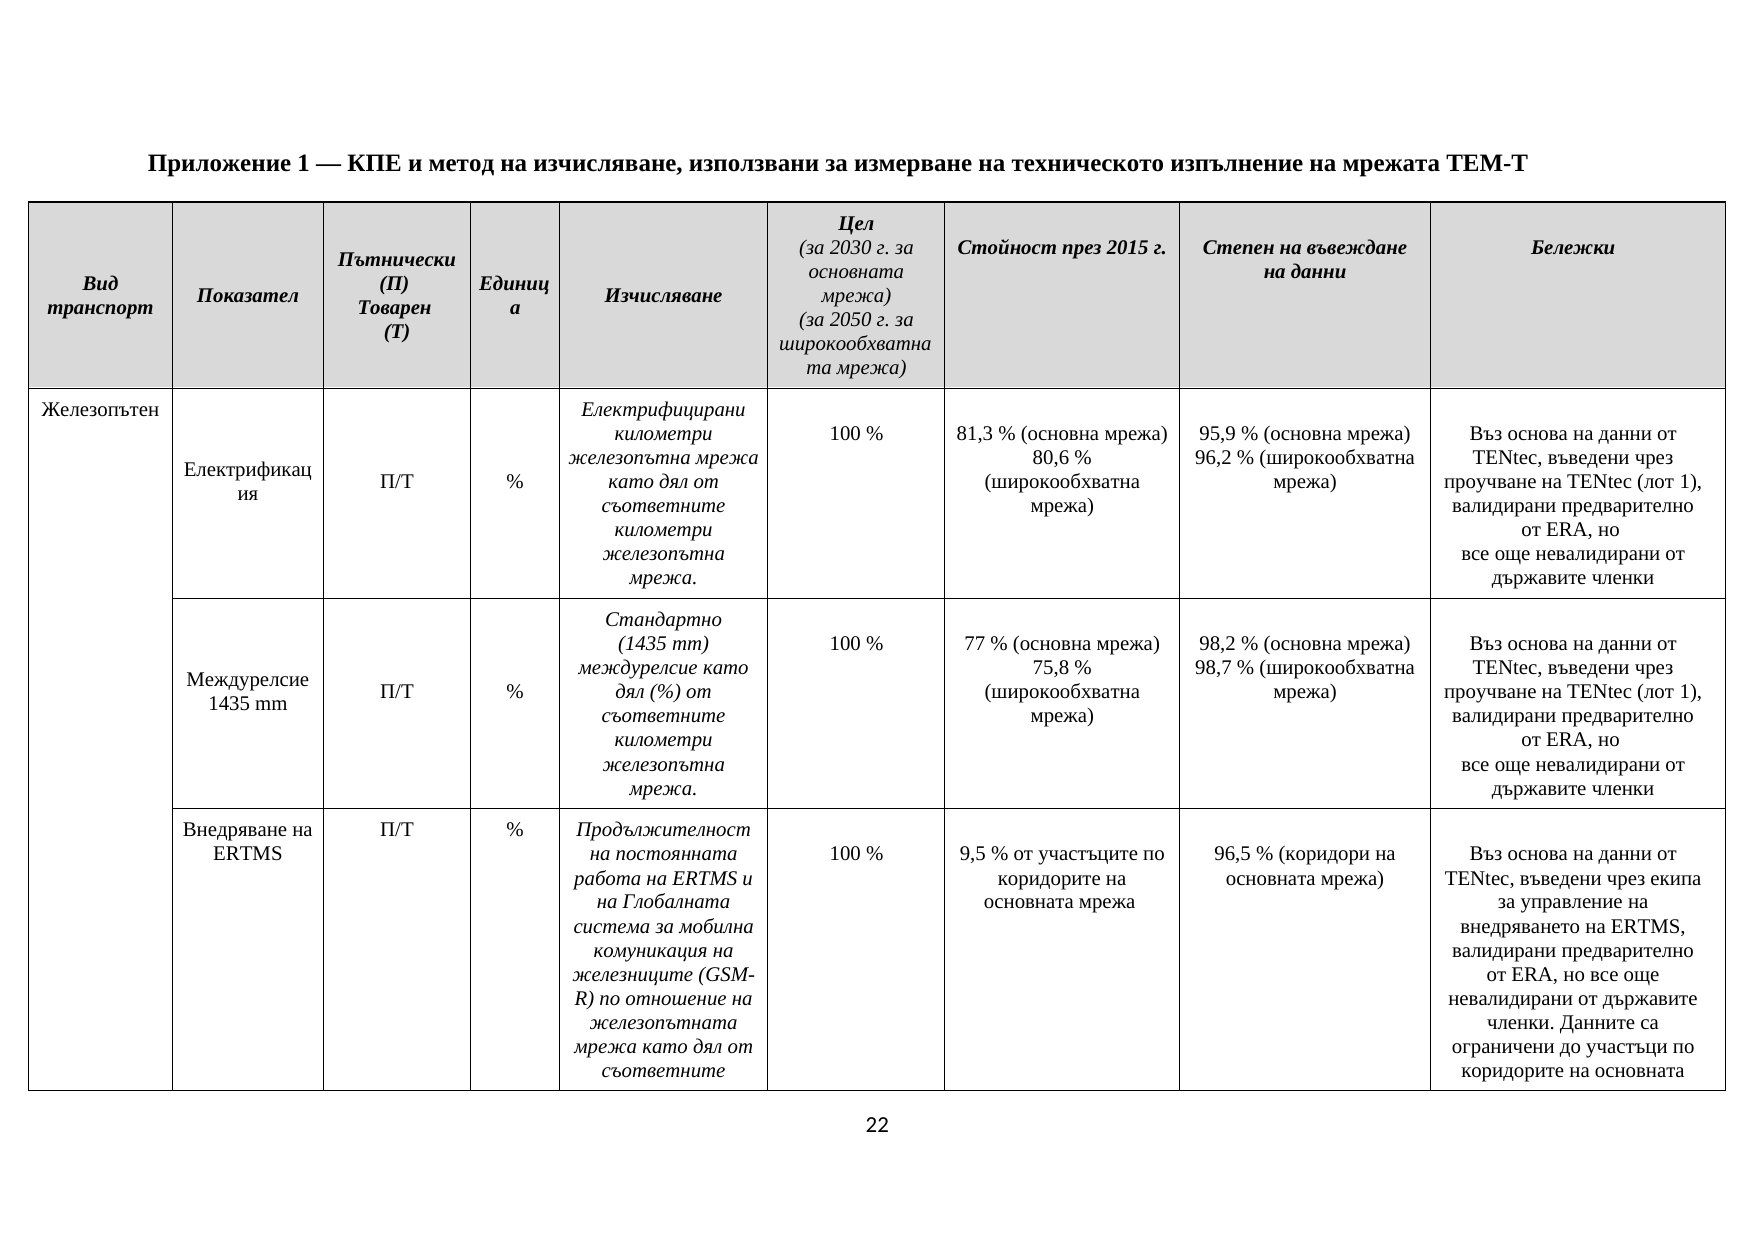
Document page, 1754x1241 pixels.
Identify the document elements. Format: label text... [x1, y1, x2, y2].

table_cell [945, 809, 1179, 1090]
table_cell % [471, 809, 559, 1090]
table_header Стойност през 2015 г. [945, 203, 1179, 387]
table_cell Електрифицирани километри железопътна мрежа като дял от съответните километри железопътна мрежа. [560, 389, 767, 598]
table_header Изчисляване [560, 203, 767, 387]
table_cell 95,9 % (основна мрежа) 96,2 % (широкообхватна мрежа) [1180, 389, 1430, 598]
table_header Пътнически (П) Товарен (Т) [324, 203, 470, 387]
table_cell П/Т [324, 599, 470, 808]
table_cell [560, 809, 767, 1090]
table_cell Въз основа на данни от TENtec, въведени чрез проучване на TENtec (лот 1), валидирани предварително от ERA, но все още невалидирани от държавите членки [1431, 599, 1725, 808]
table_cell % [471, 389, 559, 598]
table_header Вид транспорт [29, 203, 172, 387]
table_cell Внедряване на ERTMS [173, 809, 323, 1090]
table_cell 77 % (основна мрежа) 75,8 % (широкообхватна мрежа) [945, 599, 1179, 808]
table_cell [1180, 809, 1430, 1090]
table_header Бележки [1431, 203, 1725, 387]
table_cell Въз основа на данни от TENtec, въведени чрез проучване на TENtec (лот 1), валидирани предварително от ERA, но все още невалидирани от държавите членки [1431, 389, 1725, 598]
table_cell 98,2 % (основна мрежа) 98,7 % (широкообхватна мрежа) [1180, 599, 1430, 808]
text Приложение 1 — КПЕ и метод на изчисляване, използвани за измерване на техническото изпълнение на мрежата ТЕМ-Т [148, 148, 1606, 176]
table_cell Електрификация [173, 389, 323, 598]
table_cell П/Т [324, 809, 470, 1090]
table_cell Междурелсие 1435 mm [173, 599, 323, 808]
table_cell П/Т [324, 389, 470, 598]
table_cell 81,3 % (основна мрежа) 80,6 % (широкообхватна мрежа) [945, 389, 1179, 598]
table_header Единица [471, 203, 559, 387]
table_cell Железопътен [29, 389, 172, 1090]
table_cell 100 % [768, 599, 944, 808]
table_cell 100 % [768, 809, 944, 1090]
table_cell % [471, 599, 559, 808]
table_header Цел (за 2030 г. за основната мрежа) (за 2050 г. за широкообхватната мрежа) [768, 203, 944, 387]
table_cell Стандартно (1435 mm) междурелсие като дял (%) от съответните километри железопътна мрежа. [560, 599, 767, 808]
table_header Степен на въвеждане на данни [1180, 203, 1430, 387]
table_header Показател [173, 203, 323, 387]
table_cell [1431, 809, 1725, 1090]
table_cell 100 % [768, 389, 944, 598]
